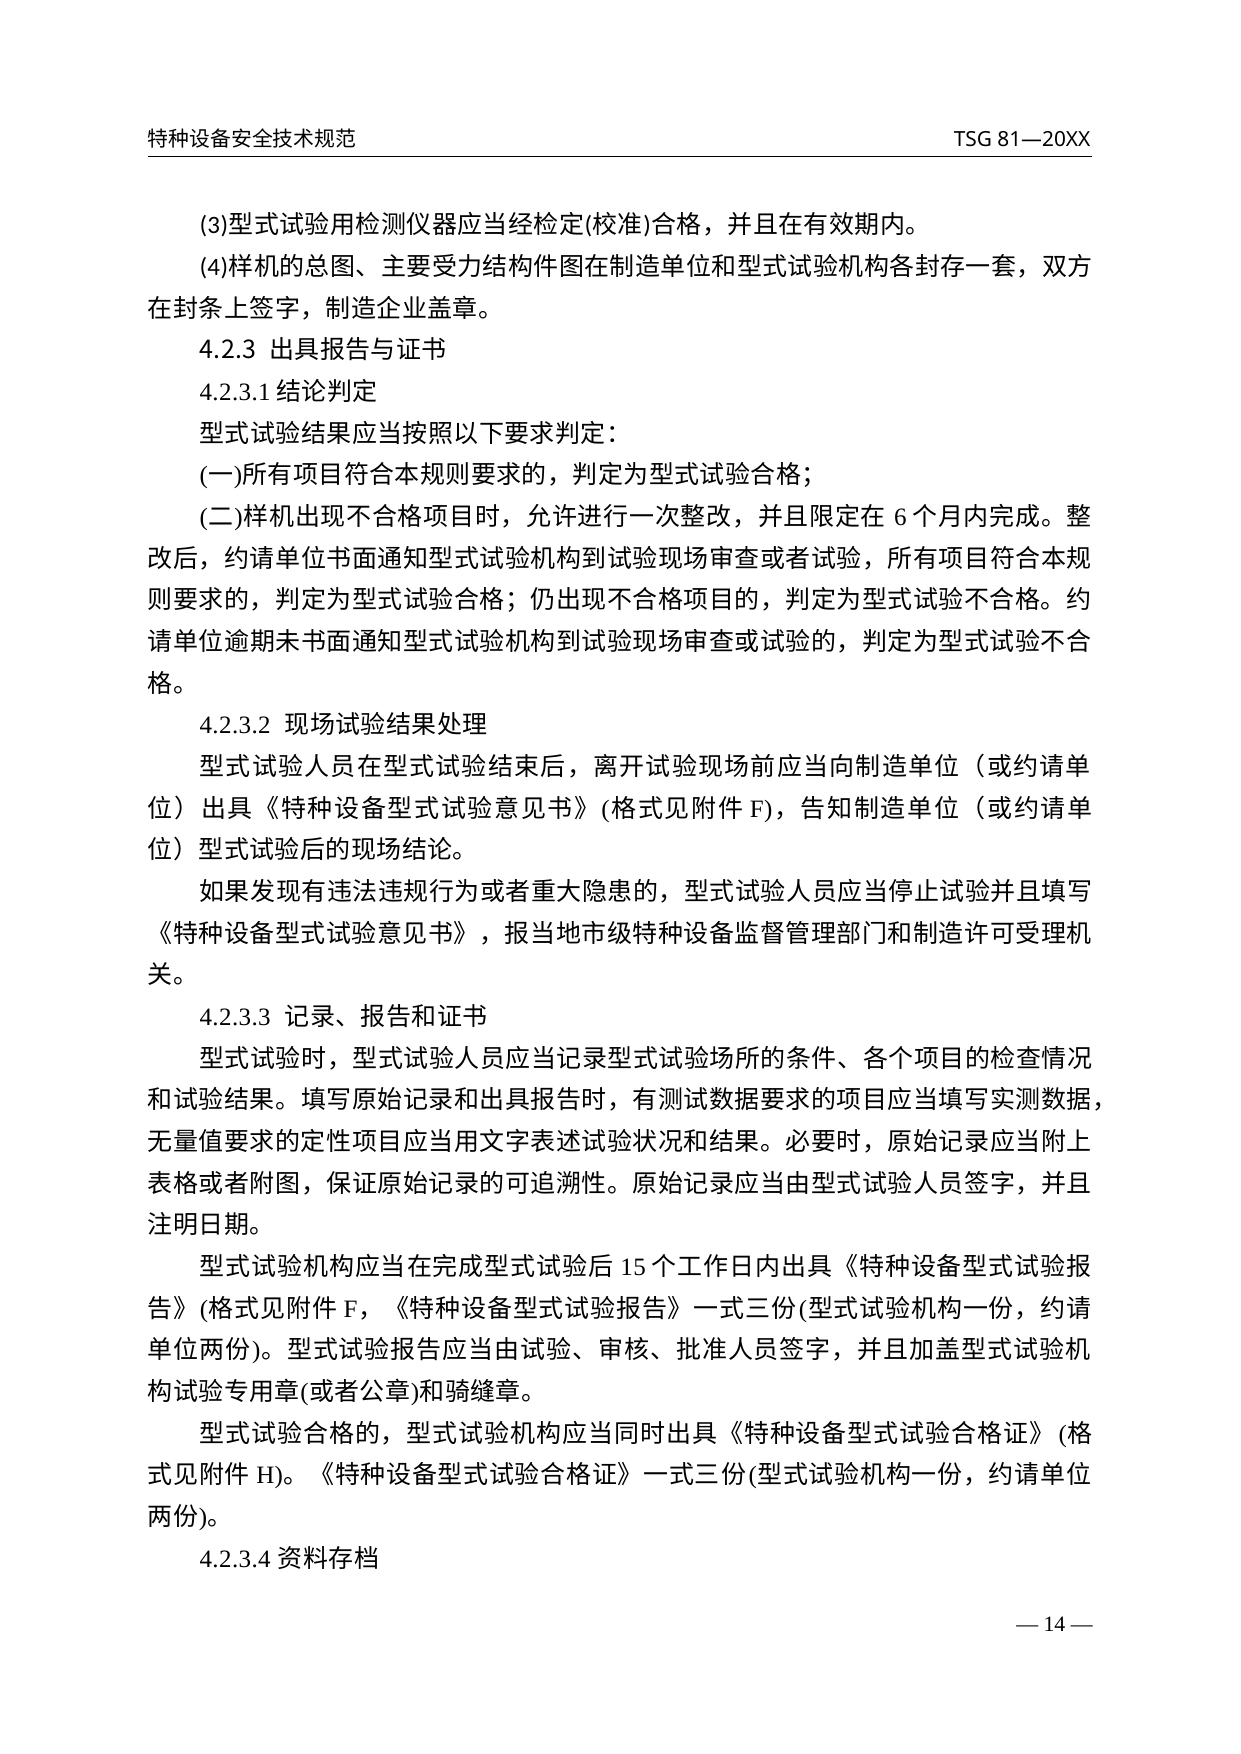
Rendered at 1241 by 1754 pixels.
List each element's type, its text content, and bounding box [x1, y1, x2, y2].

text 4.2.3.4 资料存档 [148, 1534, 1092, 1576]
text 4.2.3.3 记录、报告和证书 [148, 992, 1092, 1034]
text (4)样机的总图、主要受力结构件图在制造单位和型式试验机构各封存一套，双方在封条上签字，制造企业盖章。 [148, 242, 1092, 326]
text 如果发现有违法违规行为或者重大隐患的，型式试验人员应当停止试验并且填写《特种设备型式试验意见书》，报当地市级特种设备监督管理部门和制造许可受理机关。 [148, 867, 1092, 992]
text 型式试验时，型式试验人员应当记录型式试验场所的条件、各个项目的检查情况和试验结果。填写原始记录和出具报告时，有测试数据要求的项目应当填写实测数据，无量值要求的定性项目应当用文字表述试验状况和结果。必要时，原始记录应当附上表格或者附图，保证原始记录的可追溯性。原始记录应当由型式试验人员签字，并且注明日期。 [148, 1034, 1092, 1242]
text 4.2.3 出具报告与证书 [148, 326, 1092, 367]
text 型式试验合格的，型式试验机构应当同时出具《特种设备型式试验合格证》(格式见附件H)。《特种设备型式试验合格证》一式三份(型式试验机构一份，约请单位两份)。 [148, 1409, 1092, 1534]
text 型式试验机构应当在完成型式试验后15个工作日内出具《特种设备型式试验报告》(格式见附件F，《特种设备型式试验报告》一式三份(型式试验机构一份，约请单位两份)。型式试验报告应当由试验、审核、批准人员签字，并且加盖型式试验机构试验专用章(或者公章)和骑缝章。 [148, 1242, 1092, 1409]
text (一)所有项目符合本规则要求的，判定为型式试验合格； [148, 451, 1092, 492]
text (3)型式试验用检测仪器应当经检定(校准)合格，并且在有效期内。 [148, 201, 1092, 242]
text 4.2.3.1结论判定 [148, 367, 1092, 409]
text 型式试验人员在型式试验结束后，离开试验现场前应当向制造单位（或约请单位）出具《特种设备型式试验意见书》(格式见附件F)，告知制造单位（或约请单位）型式试验后的现场结论。 [148, 742, 1092, 867]
text 型式试验结果应当按照以下要求判定： [148, 409, 1092, 451]
text 4.2.3.2 现场试验结果处理 [148, 701, 1092, 742]
text (二)样机出现不合格项目时，允许进行一次整改，并且限定在6个月内完成。整改后，约请单位书面通知型式试验机构到试验现场审查或者试验，所有项目符合本规则要求的，判定为型式试验合格；仍出现不合格项目的，判定为型式试验不合格。约请单位逾期未书面通知型式试验机构到试验现场审查或试验的，判定为型式试验不合格。 [148, 492, 1092, 701]
